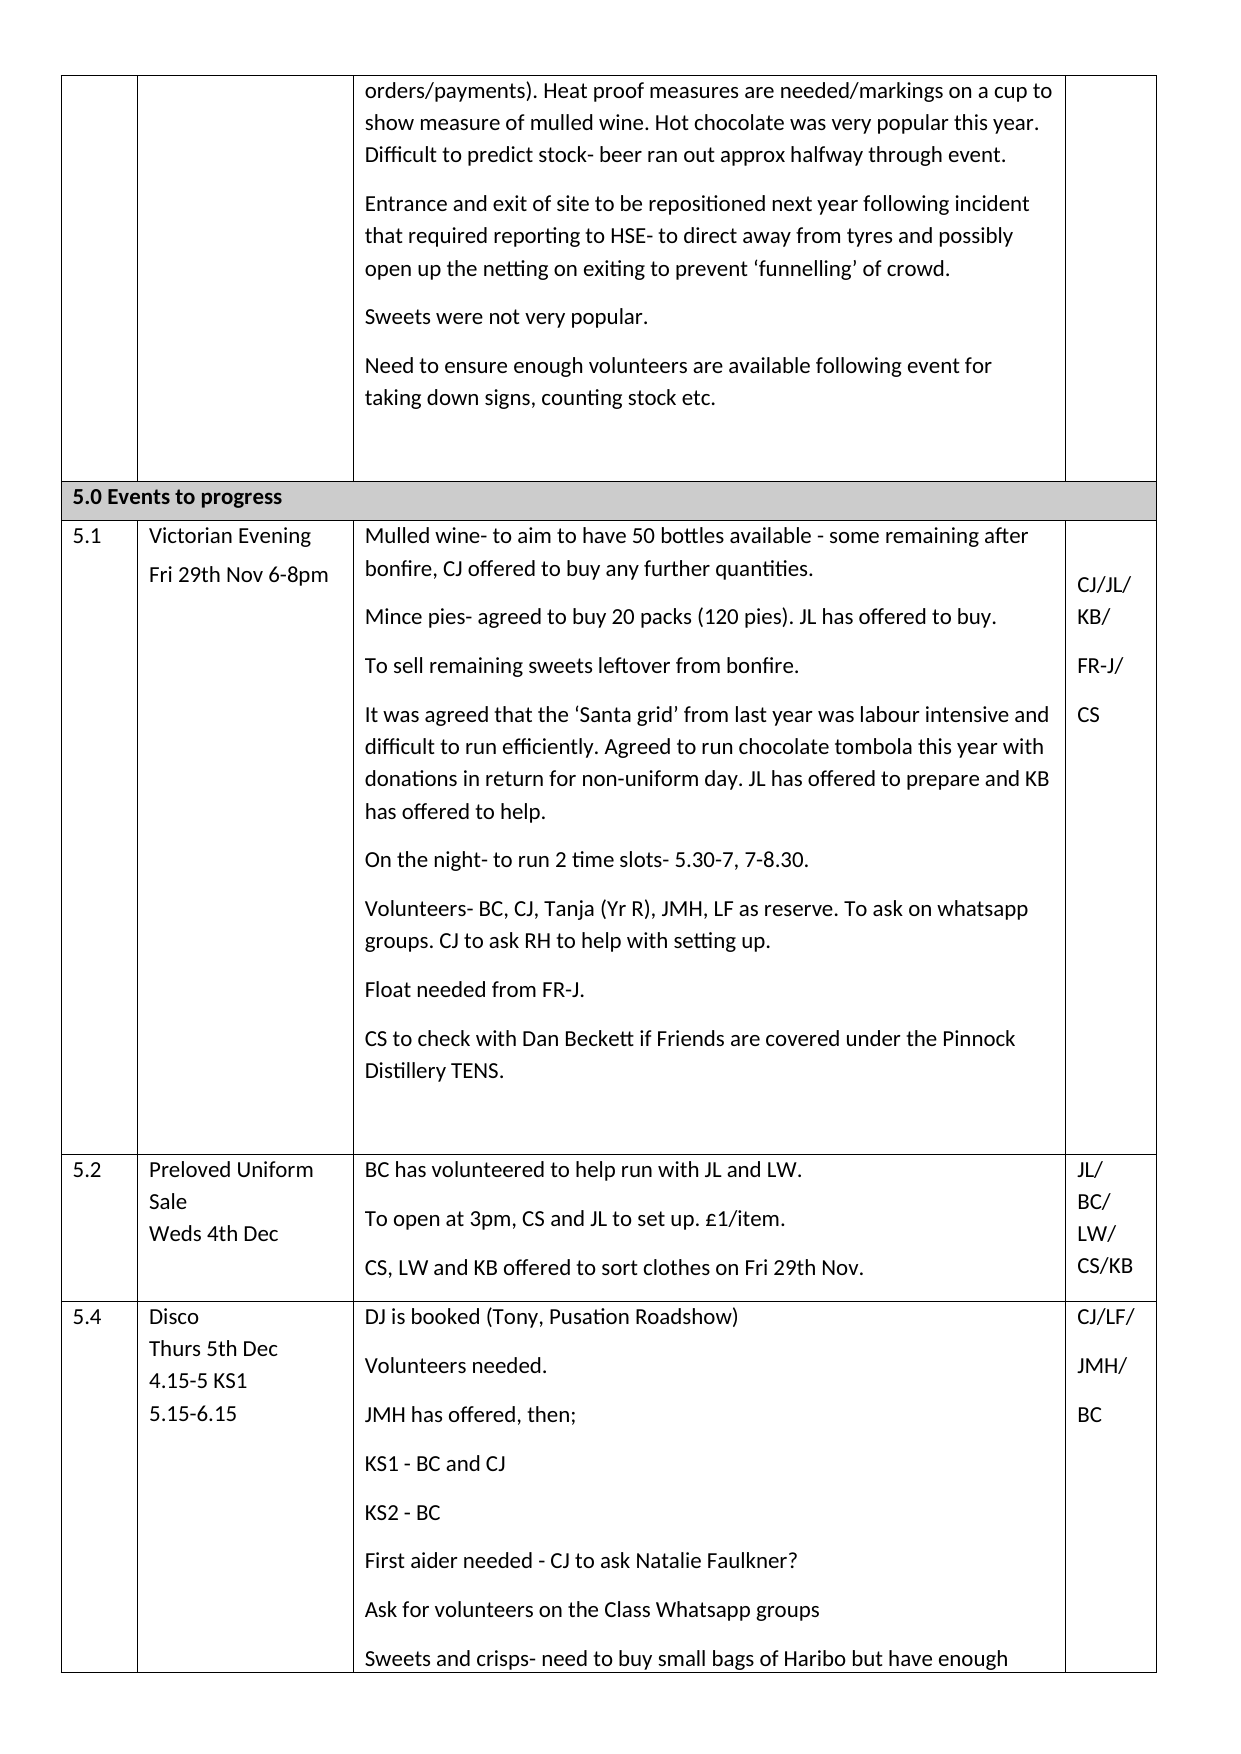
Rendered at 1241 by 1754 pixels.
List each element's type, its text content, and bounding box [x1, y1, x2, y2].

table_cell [354, 1302, 1065, 1672]
table_cell 5.1 [62, 521, 137, 1154]
table_cell Preloved Uniform Sale Weds 4th Dec [138, 1155, 353, 1301]
table_cell 5.2 [62, 1155, 137, 1301]
table_cell 5.4 [62, 1302, 137, 1672]
table_cell 5.0 Events to progress [62, 482, 1156, 520]
table_cell CJ/JL/ KB/ FR-J/ CS [1066, 521, 1156, 1154]
table_cell Victorian Evening Fri 29th Nov 6-8pm [138, 521, 353, 1154]
table_cell Mulled wine- to aim to have 50 bottles available - some remaining after bonfire, CJ offered to buy any further quantities. Mince pies- agreed to buy 20 packs (120 pies). JL has offered to buy. To sell remaining sweets leftover from bonfire. It was agreed that the ‘Santa grid’ from last year was labour intensive and difficult to run efficiently. Agreed to run chocolate tombola this year with donations in return for non-uniform day. JL has offered to prepare and KB has offered to help. On the night- to run 2 time slots- 5.30-7, 7-8.30. Volunteers- BC, CJ, Tanja (Yr R), JMH, LF as reserve. To ask on whatsapp groups. CJ to ask RH to help with setting up. Float needed from FR-J. CS to check with Dan Beckett if Friends are covered under the Pinnock Distillery TENS. [354, 521, 1065, 1154]
table_cell CJ/LF/ JMH/ BC [1066, 1302, 1156, 1672]
table_cell BC has volunteered to help run with JL and LW. To open at 3pm, CS and JL to set up. £1/item. CS, LW and KB offered to sort clothes on Fri 29th Nov. [354, 1155, 1065, 1301]
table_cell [138, 1302, 353, 1672]
table_cell JL/BC/LW/CS/KB [1066, 1155, 1156, 1301]
